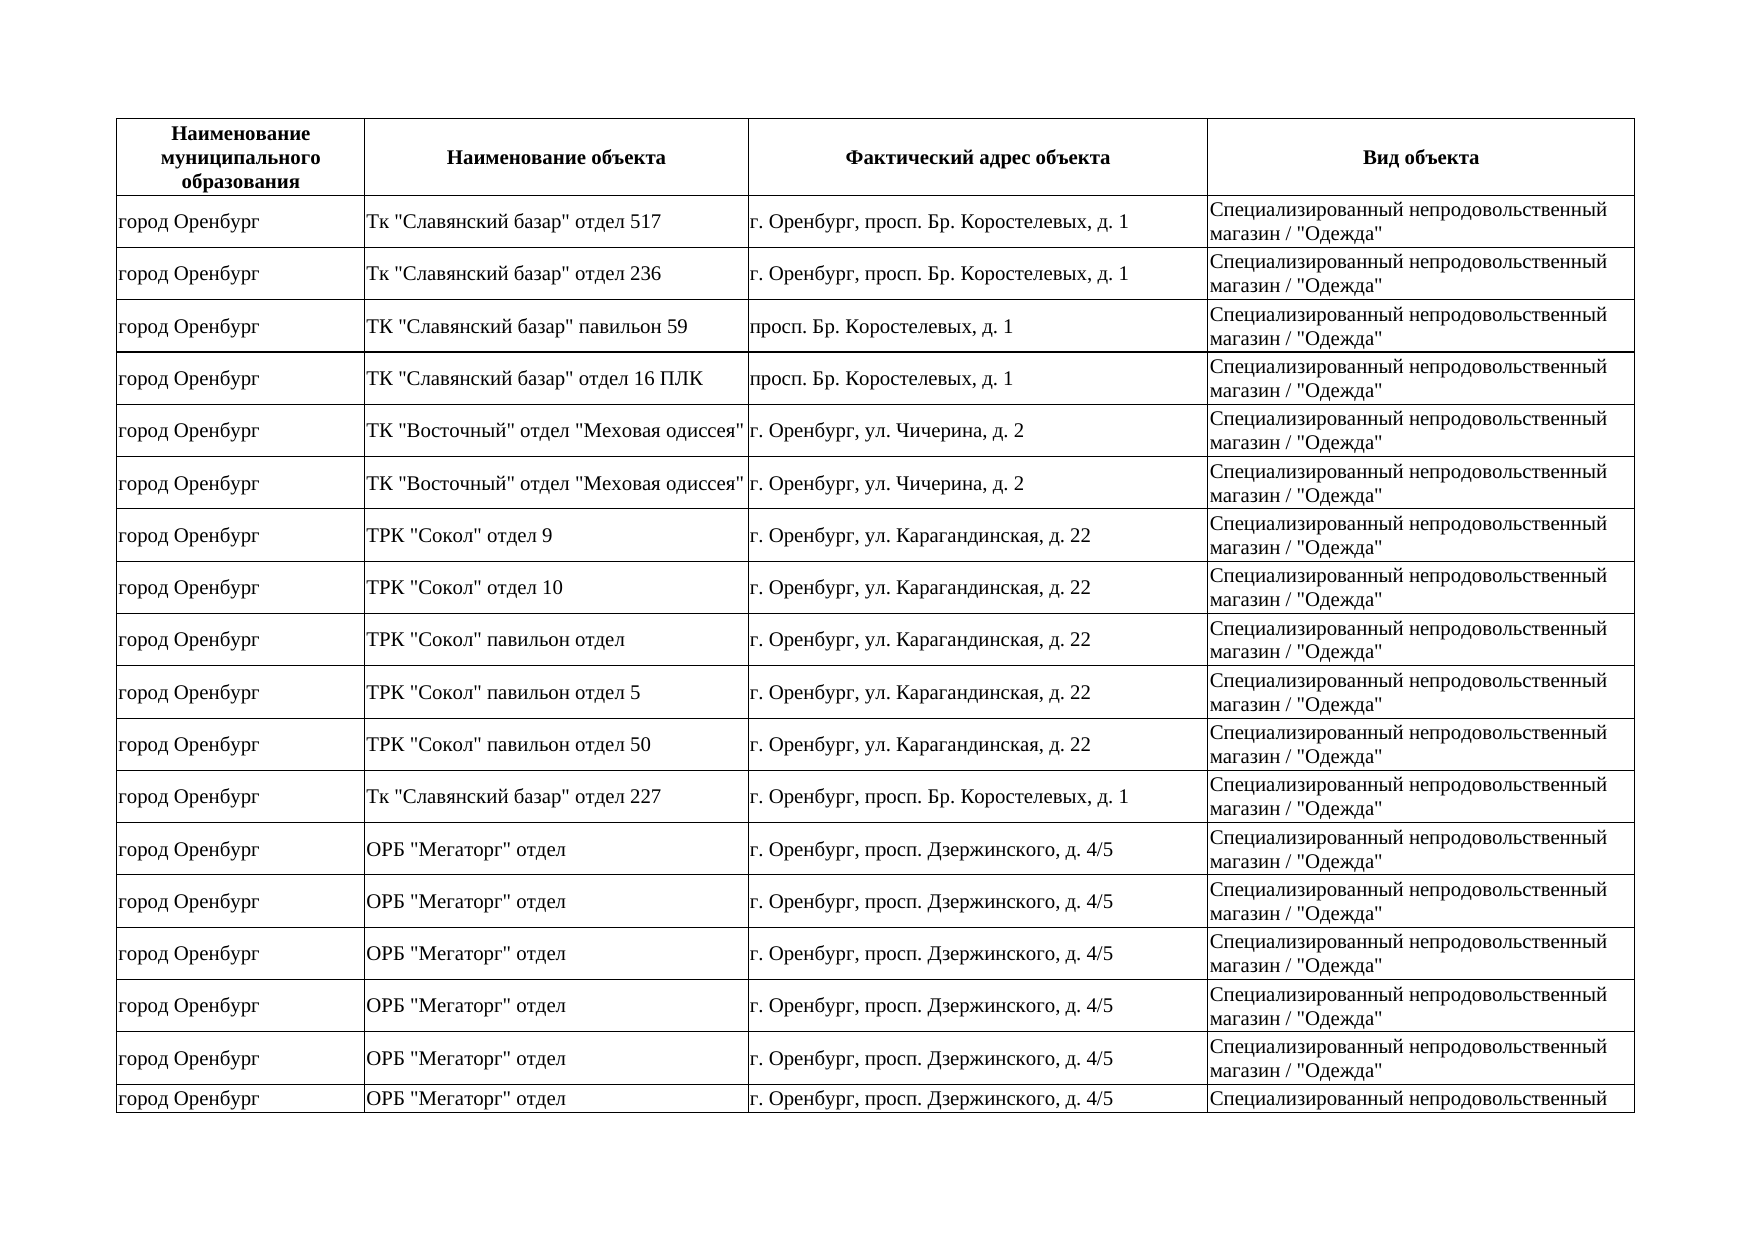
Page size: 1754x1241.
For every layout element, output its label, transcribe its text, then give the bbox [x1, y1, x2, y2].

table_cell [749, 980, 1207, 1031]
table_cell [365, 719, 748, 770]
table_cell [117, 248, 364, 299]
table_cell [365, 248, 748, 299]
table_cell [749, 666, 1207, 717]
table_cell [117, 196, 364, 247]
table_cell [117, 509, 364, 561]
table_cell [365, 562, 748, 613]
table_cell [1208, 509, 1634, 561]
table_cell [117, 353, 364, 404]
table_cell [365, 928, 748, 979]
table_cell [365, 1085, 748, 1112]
table_header Вид объекта [1208, 119, 1634, 194]
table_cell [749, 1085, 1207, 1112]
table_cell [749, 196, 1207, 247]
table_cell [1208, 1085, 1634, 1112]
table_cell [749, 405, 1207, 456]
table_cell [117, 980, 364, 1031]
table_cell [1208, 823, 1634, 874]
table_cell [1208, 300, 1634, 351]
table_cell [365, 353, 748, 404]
table_header Фактический адрес объекта [749, 119, 1207, 194]
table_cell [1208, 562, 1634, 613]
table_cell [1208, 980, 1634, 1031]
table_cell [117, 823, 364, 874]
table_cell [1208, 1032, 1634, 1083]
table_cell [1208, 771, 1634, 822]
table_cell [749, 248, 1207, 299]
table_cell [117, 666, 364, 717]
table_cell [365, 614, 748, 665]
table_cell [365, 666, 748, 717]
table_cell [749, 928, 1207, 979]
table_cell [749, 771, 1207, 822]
table_header Наименование объекта [365, 119, 748, 194]
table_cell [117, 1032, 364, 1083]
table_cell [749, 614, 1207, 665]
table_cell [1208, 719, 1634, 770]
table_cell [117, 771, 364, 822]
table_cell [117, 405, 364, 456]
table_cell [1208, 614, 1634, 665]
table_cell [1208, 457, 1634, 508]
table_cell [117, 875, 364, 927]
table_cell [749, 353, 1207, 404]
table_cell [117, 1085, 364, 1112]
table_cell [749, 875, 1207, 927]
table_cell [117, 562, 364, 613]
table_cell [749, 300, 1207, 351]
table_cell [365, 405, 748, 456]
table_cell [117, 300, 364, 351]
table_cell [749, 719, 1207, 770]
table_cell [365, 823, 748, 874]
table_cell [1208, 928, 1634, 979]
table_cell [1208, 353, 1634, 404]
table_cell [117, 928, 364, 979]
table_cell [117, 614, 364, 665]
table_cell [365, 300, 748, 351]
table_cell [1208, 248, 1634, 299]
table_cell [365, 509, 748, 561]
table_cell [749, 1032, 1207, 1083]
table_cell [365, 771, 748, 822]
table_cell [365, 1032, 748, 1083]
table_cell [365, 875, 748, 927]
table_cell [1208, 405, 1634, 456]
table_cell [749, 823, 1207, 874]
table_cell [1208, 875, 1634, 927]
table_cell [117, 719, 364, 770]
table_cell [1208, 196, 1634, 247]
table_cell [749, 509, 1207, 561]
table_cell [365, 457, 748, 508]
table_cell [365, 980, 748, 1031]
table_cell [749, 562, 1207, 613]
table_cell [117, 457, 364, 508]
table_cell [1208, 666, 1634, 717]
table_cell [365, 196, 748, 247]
table_header Наименование муниципального образования [117, 119, 364, 194]
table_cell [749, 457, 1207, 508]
